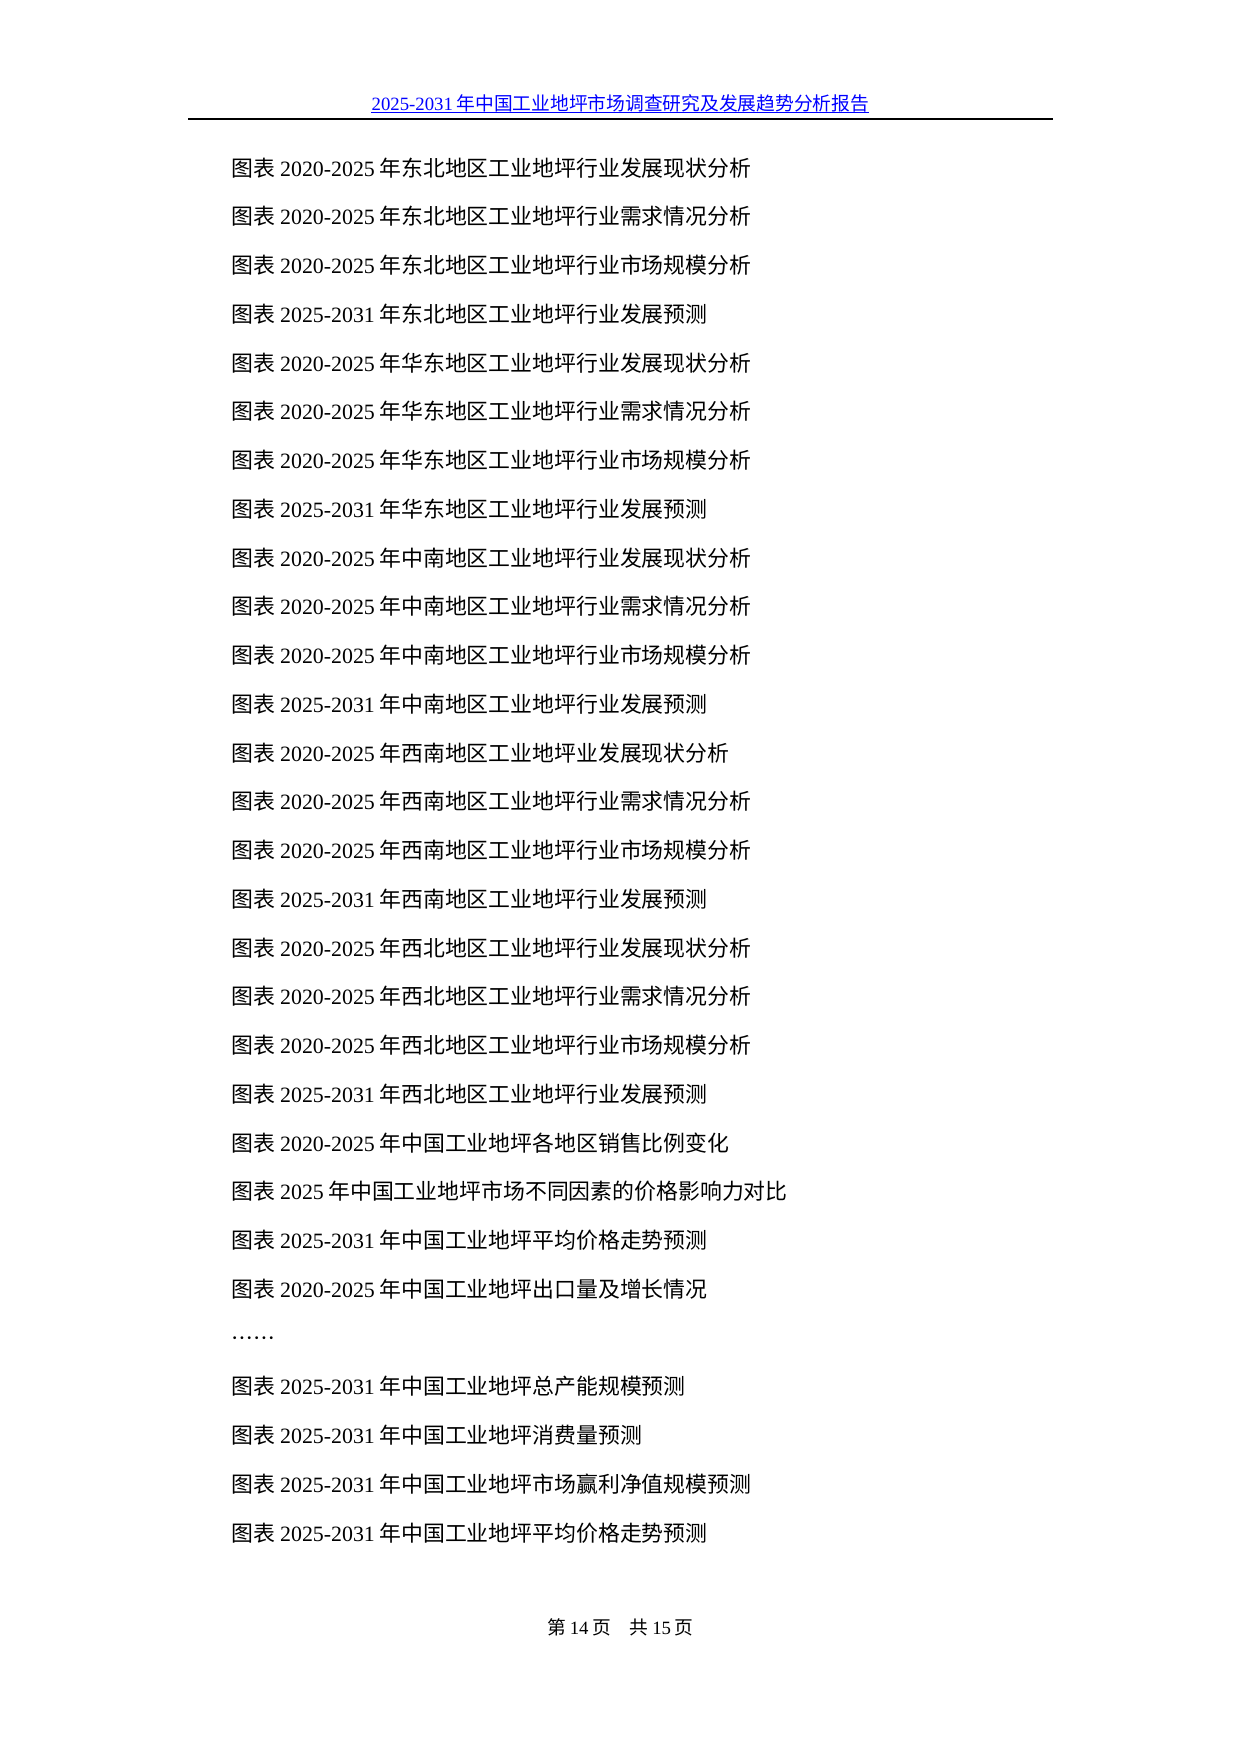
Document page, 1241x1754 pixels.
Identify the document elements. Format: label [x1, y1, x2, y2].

text [187, 150, 1053, 1548]
